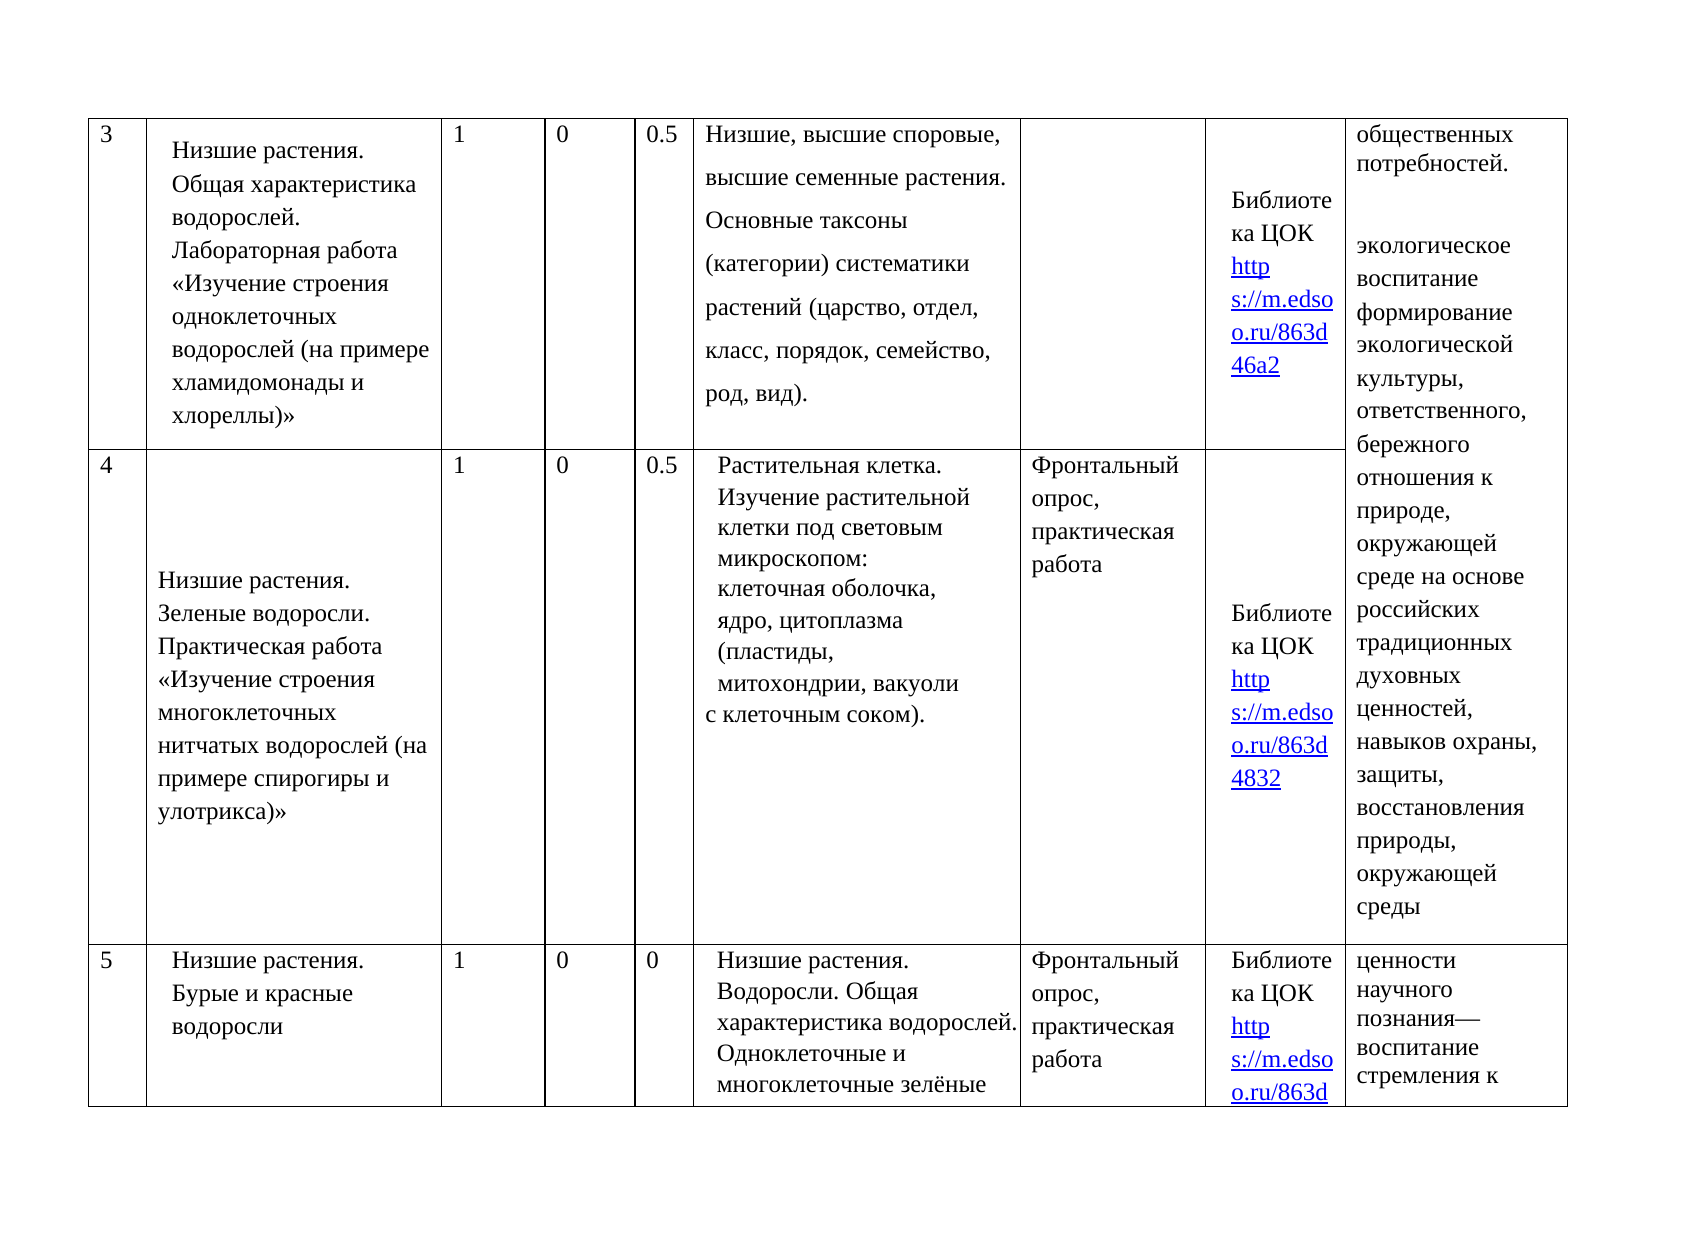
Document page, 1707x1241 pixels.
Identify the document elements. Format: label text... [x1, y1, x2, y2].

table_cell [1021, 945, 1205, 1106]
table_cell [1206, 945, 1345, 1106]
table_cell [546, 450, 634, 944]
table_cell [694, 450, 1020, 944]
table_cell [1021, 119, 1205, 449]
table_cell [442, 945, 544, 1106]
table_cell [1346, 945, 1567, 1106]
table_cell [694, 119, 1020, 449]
table_cell 1 [442, 119, 544, 449]
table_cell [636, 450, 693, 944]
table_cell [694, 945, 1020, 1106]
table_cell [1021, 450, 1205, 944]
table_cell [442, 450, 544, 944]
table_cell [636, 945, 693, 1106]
table_cell 0 [546, 119, 634, 449]
table_cell 3 [89, 119, 146, 449]
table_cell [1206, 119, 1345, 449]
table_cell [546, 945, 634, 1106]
table_cell 0.5 [636, 119, 693, 449]
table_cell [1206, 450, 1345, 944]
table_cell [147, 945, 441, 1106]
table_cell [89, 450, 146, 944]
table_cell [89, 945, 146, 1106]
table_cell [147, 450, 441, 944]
table_cell Низшие растения. Общая характеристика водорослей. Лабораторная работа «Изучение строения одноклеточных водорослей (на примере хламидомонады и хлореллы)» [147, 119, 441, 449]
